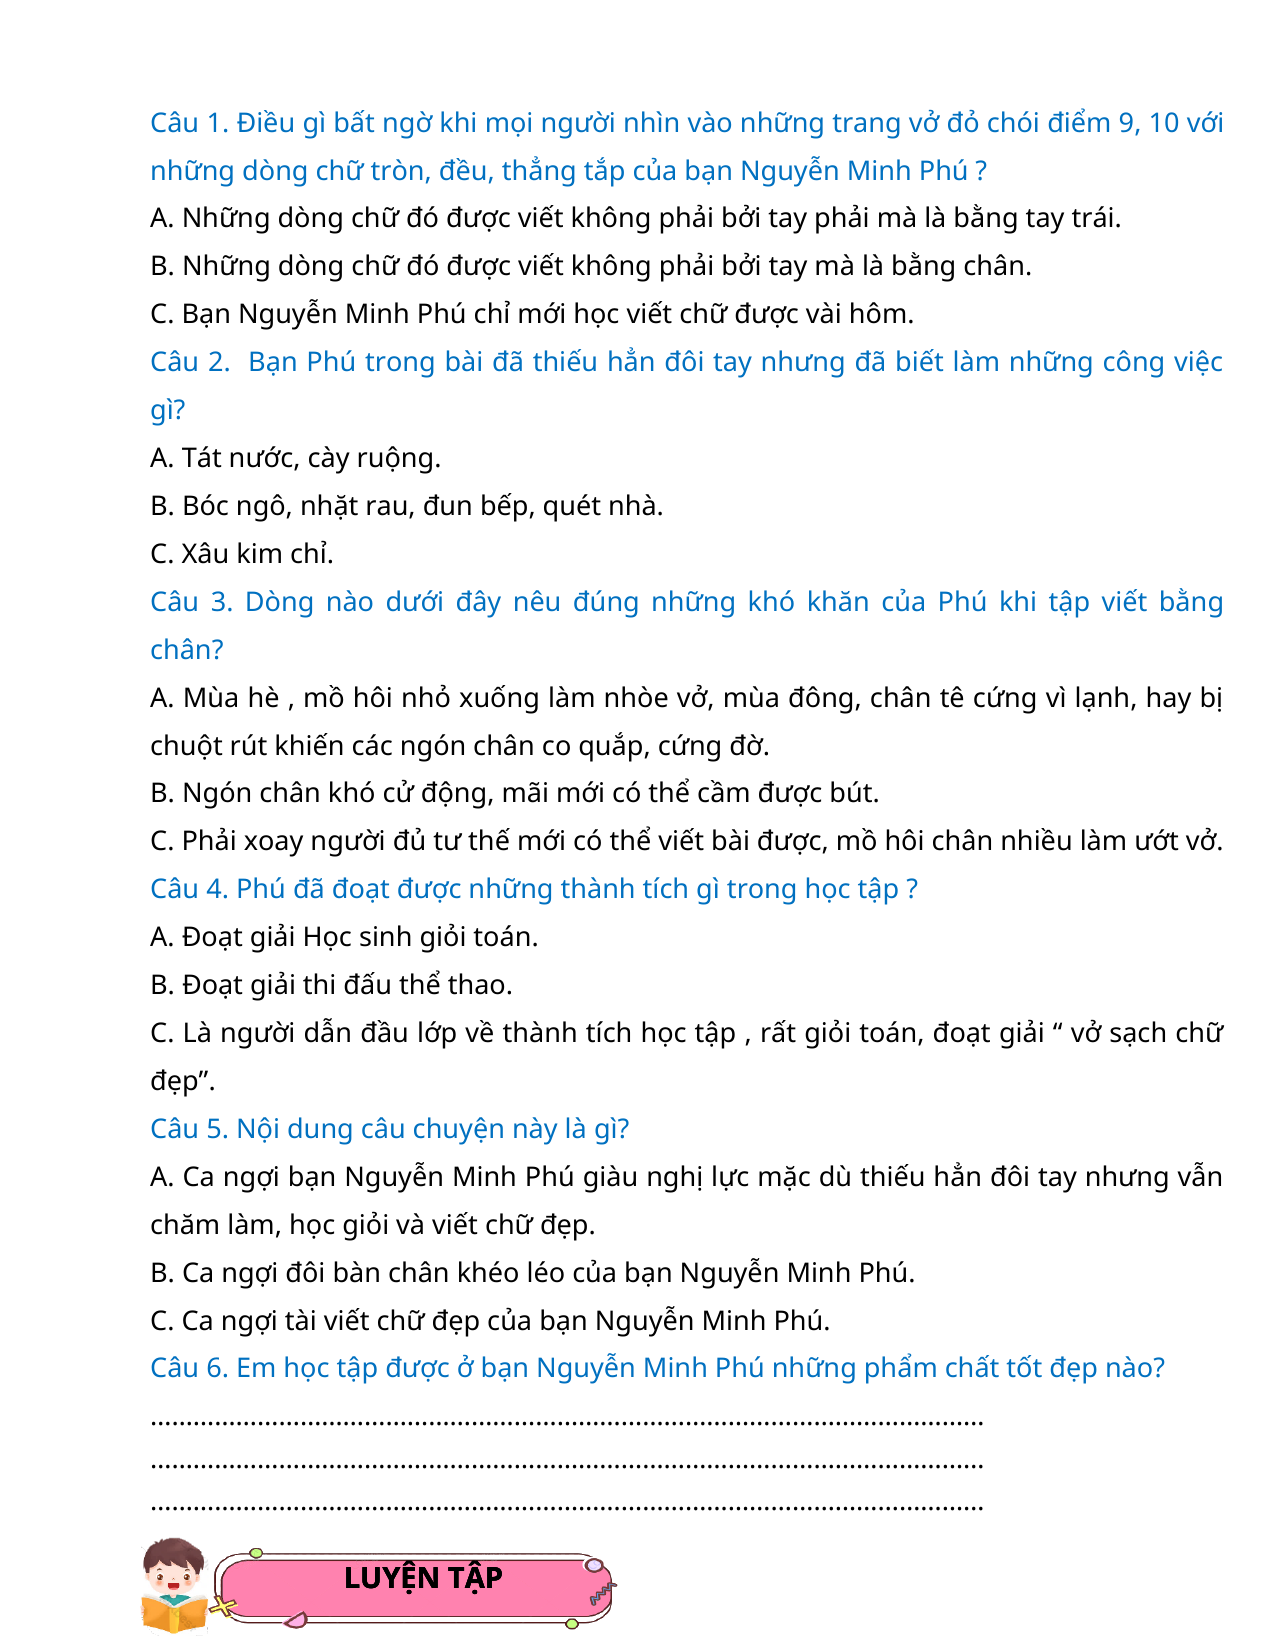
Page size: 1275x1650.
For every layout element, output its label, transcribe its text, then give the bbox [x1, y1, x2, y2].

text Câu 5. Nội dung câu chuyện này là gì? [150, 1109, 1226, 1146]
text A. Đoạt giải Học sinh giỏi toán. [150, 918, 1226, 954]
text ……………………………………………………………………………………………………… [150, 1397, 1226, 1434]
text Câu 6. Em học tập được ở bạn Nguyễn Minh Phú những phẩm chất tốt đẹp nào? [150, 1349, 1226, 1386]
text A. Tát nước, cày ruộng. [150, 438, 1226, 475]
text Câu 3. Dòng nào dưới đây nêu đúng những khó khăn của Phú khi tập viết bằng chân? [150, 582, 1226, 667]
text C. Xâu kim chỉ. [150, 534, 1226, 571]
text A. Mùa hè , mồ hôi nhỏ xuống làm nhòe vở, mùa đông, chân tê cứng vì lạnh, hay bị chuột rút khiến các ngón chân co quắp, cứng đờ. [150, 678, 1226, 763]
text Câu 2. Bạn Phú trong bài đã thiếu hẳn đôi tay nhưng đã biết làm những công việc gì? [150, 343, 1226, 427]
text ……………………………………………………………………………………………………… [150, 1439, 1226, 1476]
text ……………………………………………………………………………………………………… [150, 1482, 1226, 1518]
text Câu 1. Điều gì bất ngờ khi mọi người nhìn vào những trang vở đỏ chói điểm 9, 10 với những dòng chữ tròn, đều, thẳng tắp của bạn Nguyễn Minh Phú ? [150, 103, 1226, 188]
text C. Bạn Nguyễn Minh Phú chỉ mới học viết chữ được vài hôm. [150, 295, 1226, 332]
picture [140, 1537, 630, 1636]
text B. Đoạt giải thi đấu thể thao. [150, 966, 1226, 1002]
text A. Ca ngợi bạn Nguyễn Minh Phú giàu nghị lực mặc dù thiếu hẳn đôi tay nhưng vẫn chăm làm, học giỏi và viết chữ đẹp. [150, 1157, 1226, 1242]
text Câu 4. Phú đã đoạt được những thành tích gì trong học tập ? [150, 870, 1226, 907]
text B. Bóc ngô, nhặt rau, đun bếp, quét nhà. [150, 486, 1226, 523]
text C. Ca ngợi tài viết chữ đẹp của bạn Nguyễn Minh Phú. [150, 1301, 1226, 1338]
text A. Những dòng chữ đó được viết không phải bởi tay phải mà là bằng tay trái. [150, 199, 1226, 236]
text B. Ca ngợi đôi bàn chân khéo léo của bạn Nguyễn Minh Phú. [150, 1253, 1226, 1290]
text B. Ngón chân khó cử động, mãi mới có thể cầm được bút. [150, 774, 1226, 811]
text C. Là người dẫn đầu lớp về thành tích học tập , rất giỏi toán, đoạt giải “ vở sạch chữ đẹp”. [150, 1013, 1226, 1098]
text B. Những dòng chữ đó được viết không phải bởi tay mà là bằng chân. [150, 247, 1226, 284]
text C. Phải xoay người đủ tư thế mới có thể viết bài được, mồ hôi chân nhiều làm ướt vở. [150, 822, 1226, 859]
